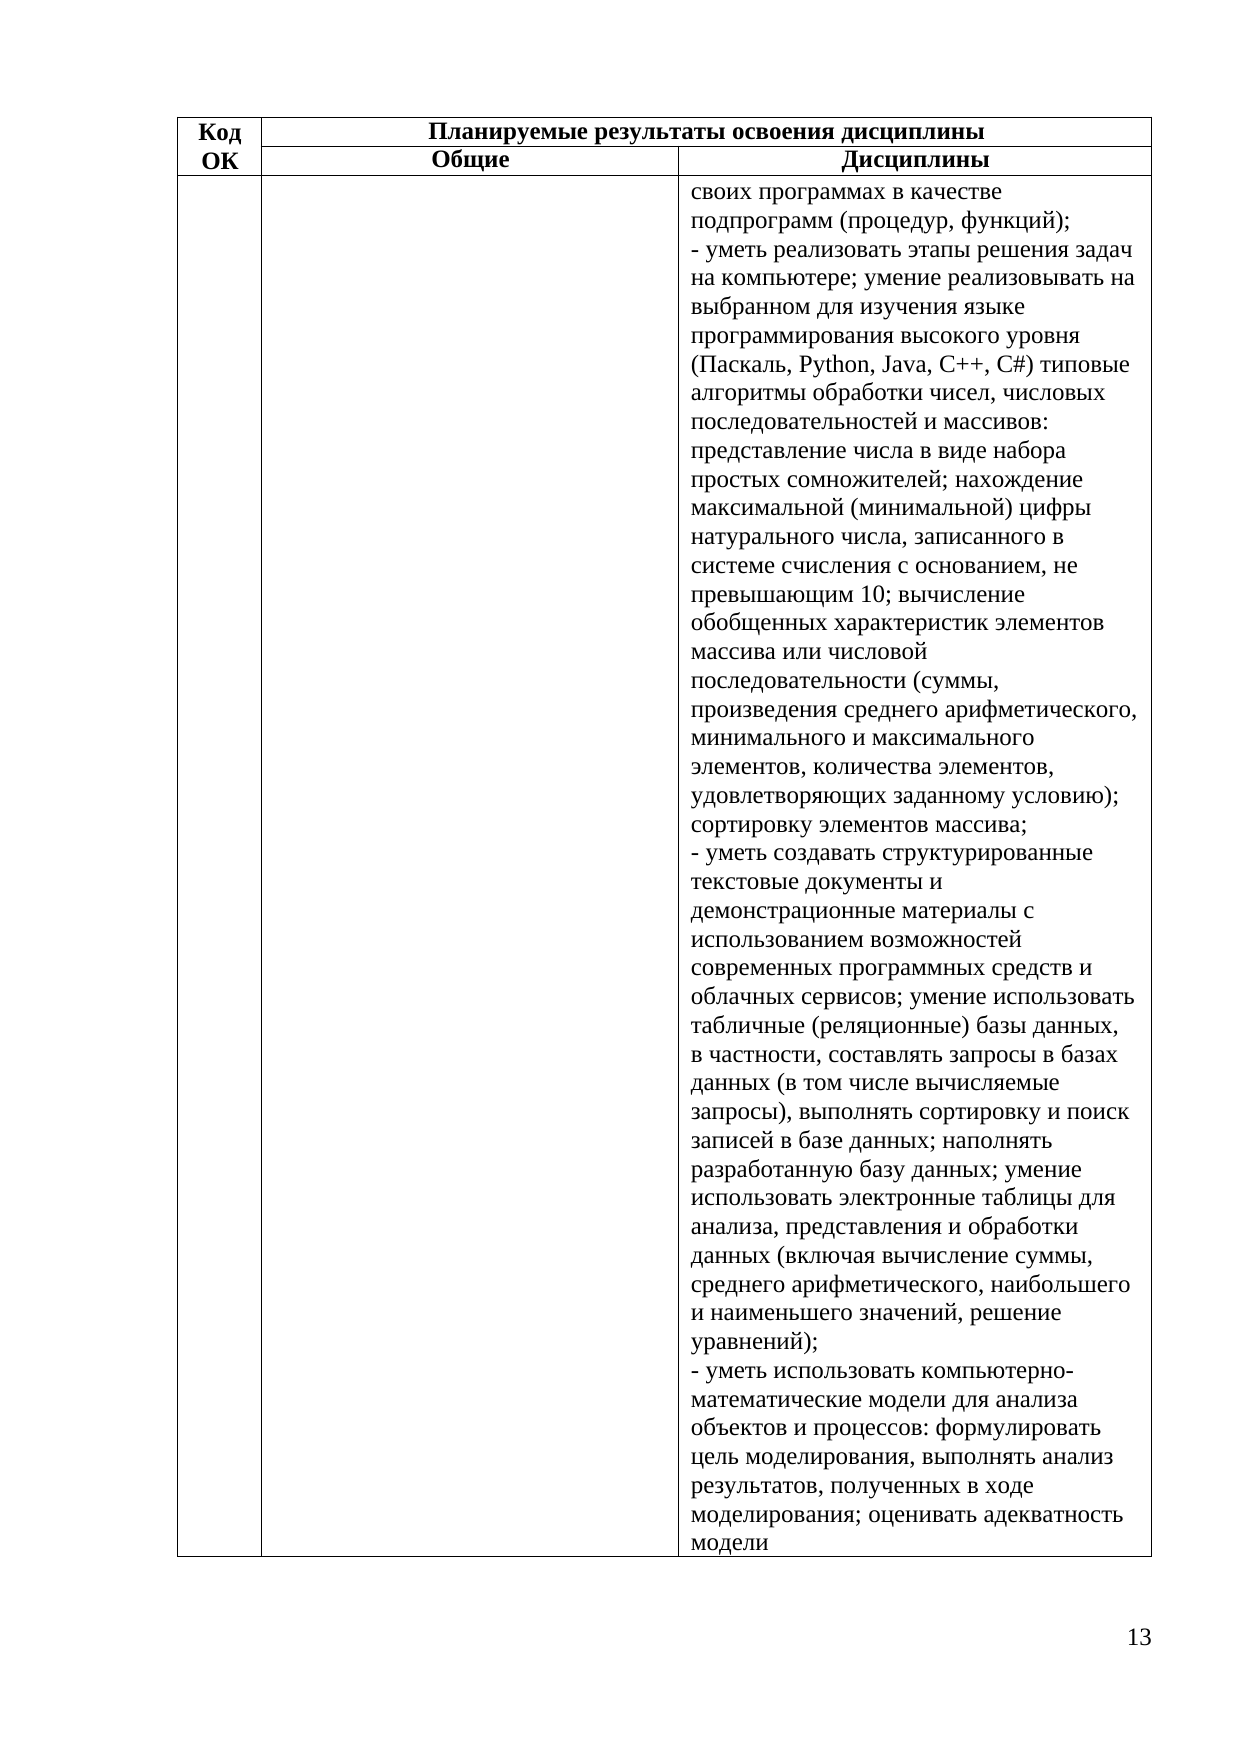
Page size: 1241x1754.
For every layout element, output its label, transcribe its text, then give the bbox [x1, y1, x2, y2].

table_cell своих программах в качестве подпрограмм (процедур, функций); уметь реализовать этапы решения задач на компьютере; умение реализовывать на выбранном для изучения языке программирования высокого уровня (Паскаль, Python, Java, С++, С#) типовые алгоритмы обработки чисел, числовых последовательностей и массивов: представление числа в виде набора простых сомножителей; нахождение максимальной (минимальной) цифры натурального числа, записанного в системе счисления с основанием, не превышающим 10; вычисление обобщенных характеристик элементов массива или числовой последовательности (суммы, произведения среднего арифметического, минимального и максимального элементов, количества элементов, удовлетворяющих заданному условию); сортировку элементов массива; уметь создавать структурированные текстовые документы и демонстрационные материалы с использованием возможностей современных программных средств и облачных сервисов; умение использовать табличные (реляционные) базы данных, в частности, составлять запросы в базах данных (в том числе вычисляемые запросы), выполнять сортировку и поиск записей в базе данных; наполнять разработанную базу данных; умение использовать электронные таблицы для анализа, представления и обработки данных (включая вычисление суммы, среднего арифметического, наибольшего и наименьшего значений, решение уравнений); уметь использовать компьютерно- математические модели для анализа объектов и процессов: формулировать цель моделирования, выполнять анализ результатов, полученных в ходе моделирования; оценивать адекватность модели [679, 176, 1151, 1556]
table_header Планируемые результаты освоения дисциплины [262, 118, 1151, 146]
table_header Код ОК [178, 118, 261, 175]
table_cell Общие [262, 147, 678, 175]
table_cell Дисциплины [679, 147, 1151, 175]
table_cell [262, 176, 678, 1556]
table_cell [178, 176, 261, 1556]
